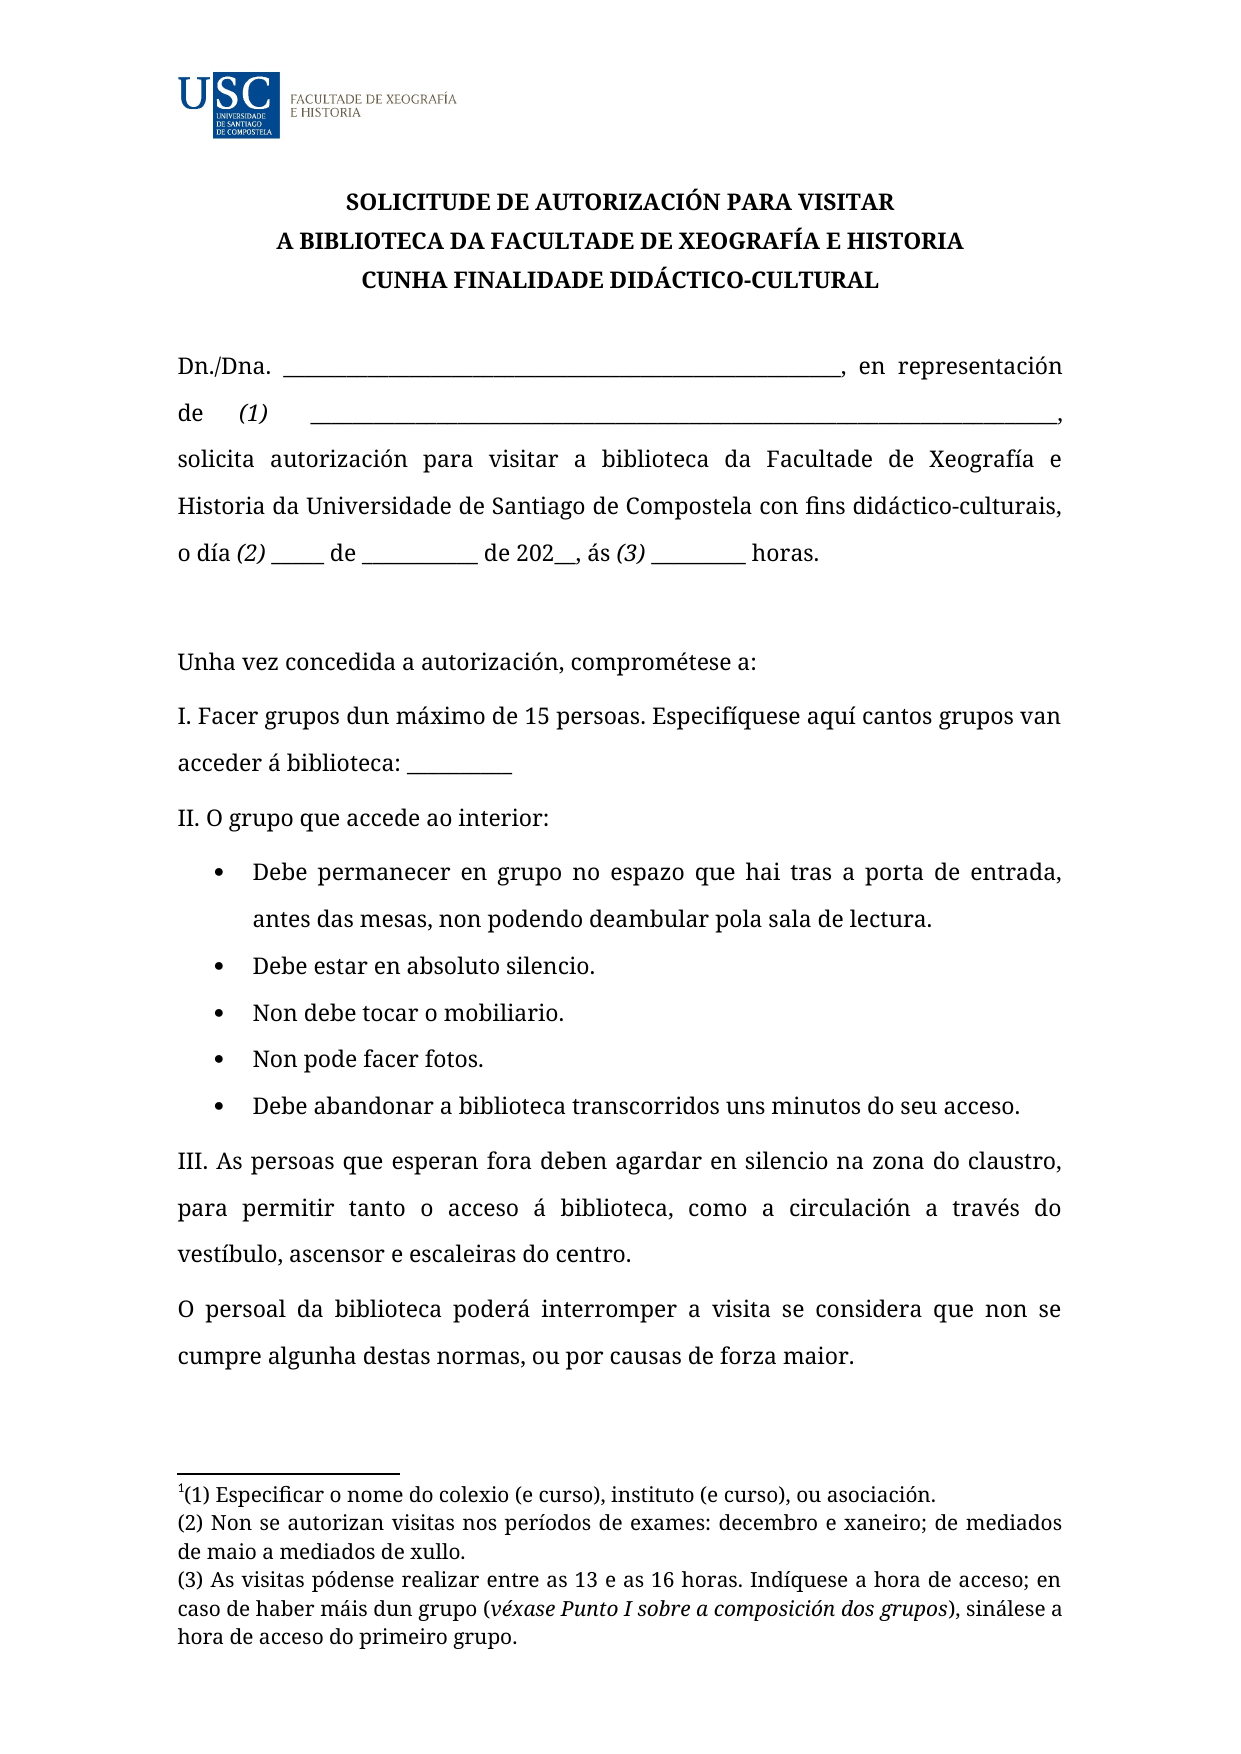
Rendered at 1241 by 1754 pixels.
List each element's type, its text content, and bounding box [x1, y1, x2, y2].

text III. As persoas que esperan fora deben agardar en silencio na zona do claustro, para permitir tanto o acceso á biblioteca, como a circulación a través do vestíbulo, ascensor e escaleiras do centro. [177, 1144, 1063, 1269]
text SOLICITUDE DE AUTORIZACIÓN PARA VISITAR [177, 186, 1063, 218]
text CUNHA FINALIDADE DIDÁCTICO-CULTURAL [177, 264, 1063, 295]
text O persoal da biblioteca poderá interromper a visita se considera que non se cumpre algunha destas normas, ou por causas de forza maior. [177, 1293, 1063, 1371]
list Non pode facer fotos. [215, 1043, 1063, 1074]
list Debe estar en absoluto silencio. [215, 949, 1063, 981]
text I. Facer grupos dun máximo de 15 persoas. Especifíquese aquí cantos grupos van acceder á biblioteca: __________ [177, 700, 1063, 778]
text II. O grupo que accede ao interior: [177, 801, 1063, 833]
list Debe abandonar a biblioteca transcorridos uns minutos do seu acceso. [215, 1090, 1063, 1121]
list Non debe tocar o mobiliario. [215, 996, 1063, 1028]
text Dn./Dna. _____________________________________________________, en representación de (1) _______________________________________________________________________, solicita autorización para visitar a biblioteca da Facultade de Xeografía e Historia da Universidade de Santiago de Compostela con fins didáctico-culturais, o día (2) _____ de ___________ de 202__, ás (3) _________ horas. [177, 349, 1063, 568]
list Debe permanecer en grupo no espazo que hai tras a porta de entrada, antes das mesas, non podendo deambular pola sala de lectura. [215, 856, 1063, 934]
text A BIBLIOTECA DA FACULTADE DE XEOGRAFÍA E HISTORIA [177, 225, 1063, 256]
text Unha vez concedida a autorización, comprométese a: [177, 646, 1063, 677]
picture [177, 64, 583, 143]
